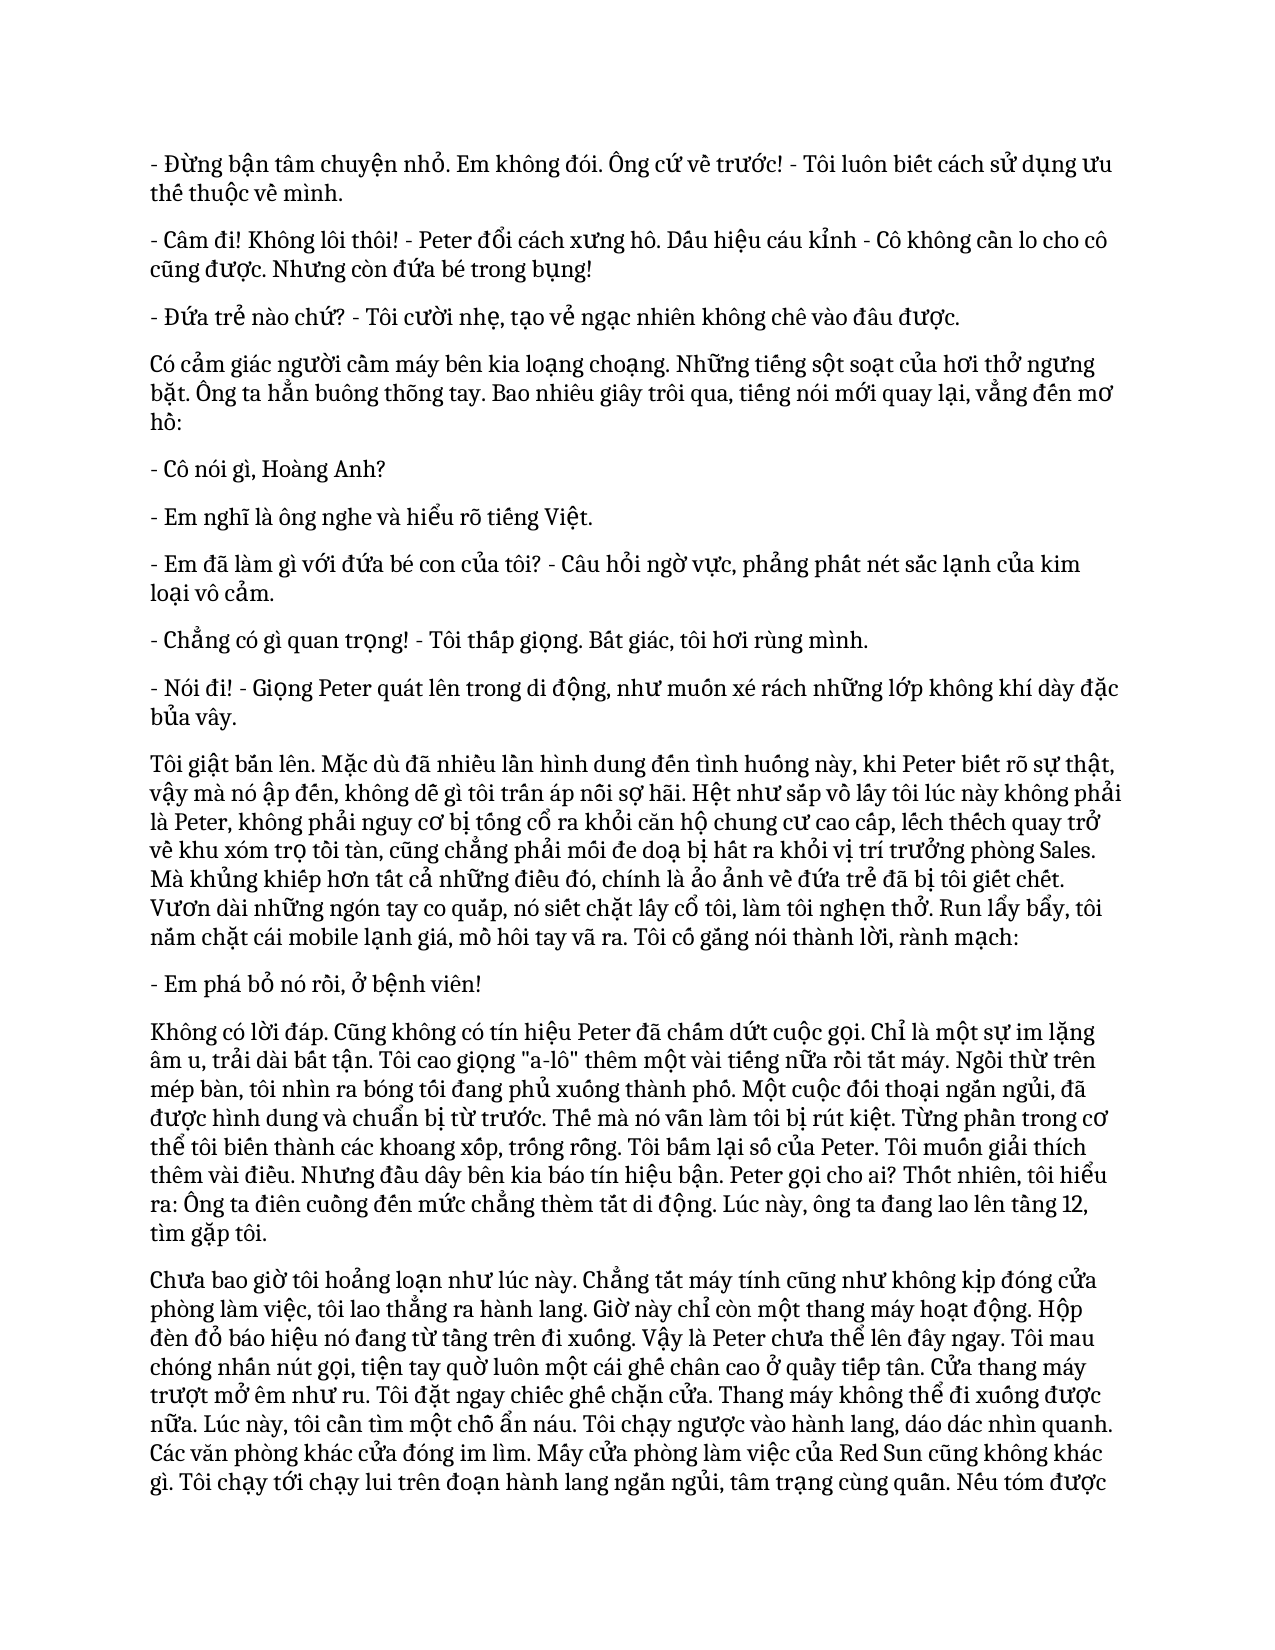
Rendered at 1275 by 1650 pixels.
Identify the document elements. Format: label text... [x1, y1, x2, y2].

text Tôi giật bắn lên. Mặc dù đã nhiều lần hình dung đến tình huống này, khi Peter biết rõ sự thật, vậy mà nó ập đến, không dễ gì tôi trấn áp nỗi sợ hãi. Hệt như sắp vồ lấy tôi lúc này không phải là Peter, không phải nguy cơ bị tống cổ ra khỏi căn hộ chung cư cao cấp, lếch thếch quay trở về khu xóm trọ tồi tàn, cũng chẳng phải mối đe doạ bị hất ra khỏi vị trí trưởng phòng Sales. Mà khủng khiếp hơn tất cả những điều đó, chính là ảo ảnh về đứa trẻ đã bị tôi giết chết. Vươn dài những ngón tay co quắp, nó siết chặt lấy cổ tôi, làm tôi nghẹn thở. Run lẩy bẩy, tôi nắm chặt cái mobile lạnh giá, mồ hôi tay vã ra. Tôi cố gắng nói thành lời, rành mạch: [150, 750, 1125, 951]
text - Nói đi! - Giọng Peter quát lên trong di động, như muốn xé rách những lớp không khí dày đặc bủa vây. [150, 674, 1125, 731]
text - Em phá bỏ nó rồi, ở bệnh viên! [150, 970, 1125, 999]
text - Em đã làm gì với đứa bé con của tôi? - Câu hỏi ngờ vực, phảng phất nét sắc lạnh của kim loại vô cảm. [150, 550, 1125, 607]
text Không có lời đáp. Cũng không có tín hiệu Peter đã chấm dứt cuộc gọi. Chỉ là một sự im lặng âm u, trải dài bất tận. Tôi cao giọng "a-lô" thêm một vài tiếng nữa rồi tắt máy. Ngồi thừ trên mép bàn, tôi nhìn ra bóng tối đang phủ xuống thành phố. Một cuộc đối thoại ngắn ngủi, đã được hình dung và chuẩn bị từ trước. Thế mà nó vẫn làm tôi bị rút kiệt. Từng phần trong cơ thể tôi biến thành các khoang xốp, trống rỗng. Tôi bấm lại số của Peter. Tôi muốn giải thích thêm vài điều. Nhưng đầu dây bên kia báo tín hiệu bận. Peter gọi cho ai? Thốt nhiên, tôi hiểu ra: Ông ta điên cuồng đến mức chẳng thèm tắt di động. Lúc này, ông ta đang lao lên tầng 12, tìm gặp tôi. [150, 1017, 1125, 1247]
text - Câm đi! Không lôi thôi! - Peter đổi cách xưng hô. Dấu hiệu cáu kỉnh - Cô không cần lo cho cô cũng được. Nhưng còn đứa bé trong bụng! [150, 226, 1125, 284]
text - Em nghĩ là ông nghe và hiểu rõ tiếng Việt. [150, 502, 1125, 531]
text - Chẳng có gì quan trọng! - Tôi thấp giọng. Bất giác, tôi hơi rùng mình. [150, 626, 1125, 655]
text - Đừng bận tâm chuyện nhỏ. Em không đói. Ông cứ về trước! - Tôi luôn biết cách sử dụng ưu thế thuộc về mình. [150, 150, 1125, 207]
text - Đứa trẻ nào chứ? - Tôi cười nhẹ, tạo vẻ ngạc nhiên không chê vào đâu được. [150, 302, 1125, 331]
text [150, 1266, 1125, 1496]
text - Cô nói gì, Hoàng Anh? [150, 455, 1125, 484]
text Có cảm giác người cầm máy bên kia loạng choạng. Những tiếng sột soạt của hơi thở ngưng bặt. Ông ta hẳn buông thõng tay. Bao nhiêu giây trôi qua, tiếng nói mới quay lại, vẳng đến mơ hồ: [150, 350, 1125, 436]
